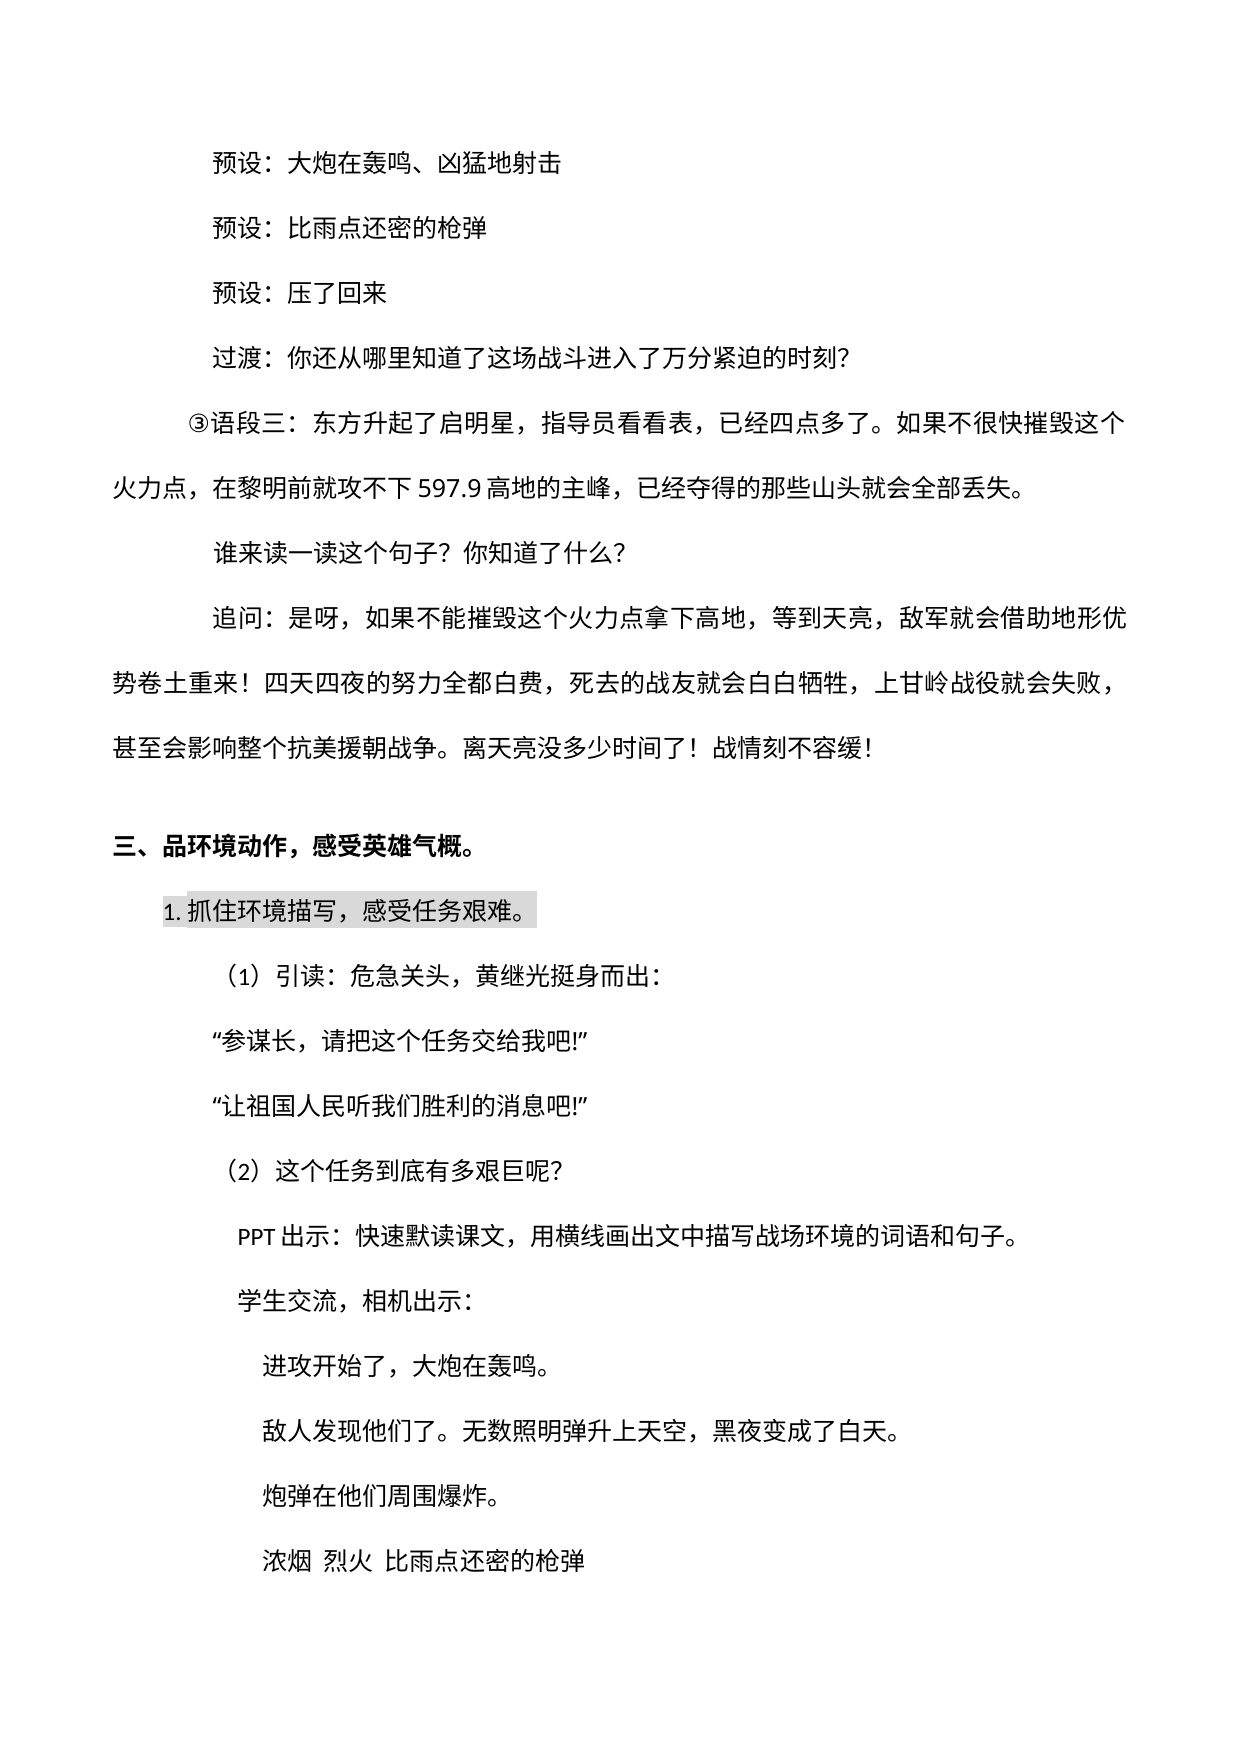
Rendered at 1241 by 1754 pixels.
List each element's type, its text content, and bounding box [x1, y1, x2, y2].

list 炮弹在他们周围爆炸。 [112, 1462, 1128, 1527]
list “让祖国人民听我们胜利的消息吧!” [112, 1072, 1128, 1137]
text 预设：大炮在轰鸣、凶猛地射击 [112, 129, 1128, 194]
text 预设：比雨点还密的枪弹 [112, 194, 1128, 259]
list PPT出示：快速默读课文，用横线画出文中描写战场环境的词语和句子。 [112, 1202, 1128, 1267]
list 追问：是呀，如果不能摧毁这个火力点拿下高地，等到天亮，敌军就会借助地形优势卷土重来！四天四夜的努力全都白费，死去的战友就会白白牺牲，上甘岭战役就会失败，甚至会影响整个抗美援朝战争。离天亮没多少时间了！战情刻不容缓！ [112, 584, 1128, 779]
list （2）这个任务到底有多艰巨呢？ [112, 1137, 1128, 1202]
list 1. 抓住环境描写，感受任务艰难。 [112, 877, 1128, 942]
list （1）引读：危急关头，黄继光挺身而出： [112, 942, 1128, 1007]
list 三、品环境动作，感受英雄气概。 [112, 812, 1128, 877]
list 进攻开始了，大炮在轰鸣。 [112, 1332, 1128, 1397]
text 过渡：你还从哪里知道了这场战斗进入了万分紧迫的时刻？ [112, 324, 1128, 389]
list ③语段三：东方升起了启明星，指导员看看表，已经四点多了。如果不很快摧毁这个火力点，在黎明前就攻不下597.9高地的主峰，已经夺得的那些山头就会全部丢失。 [112, 389, 1128, 519]
list 浓烟 烈火 比雨点还密的枪弹 [112, 1527, 1128, 1592]
text 预设：压了回来 [112, 259, 1128, 324]
list “参谋长，请把这个任务交给我吧!” [112, 1007, 1128, 1072]
list 谁来读一读这个句子？你知道了什么？ [112, 519, 1128, 584]
list 学生交流，相机出示： [112, 1267, 1128, 1332]
list 敌人发现他们了。无数照明弹升上天空，黑夜变成了白天。 [112, 1397, 1128, 1462]
